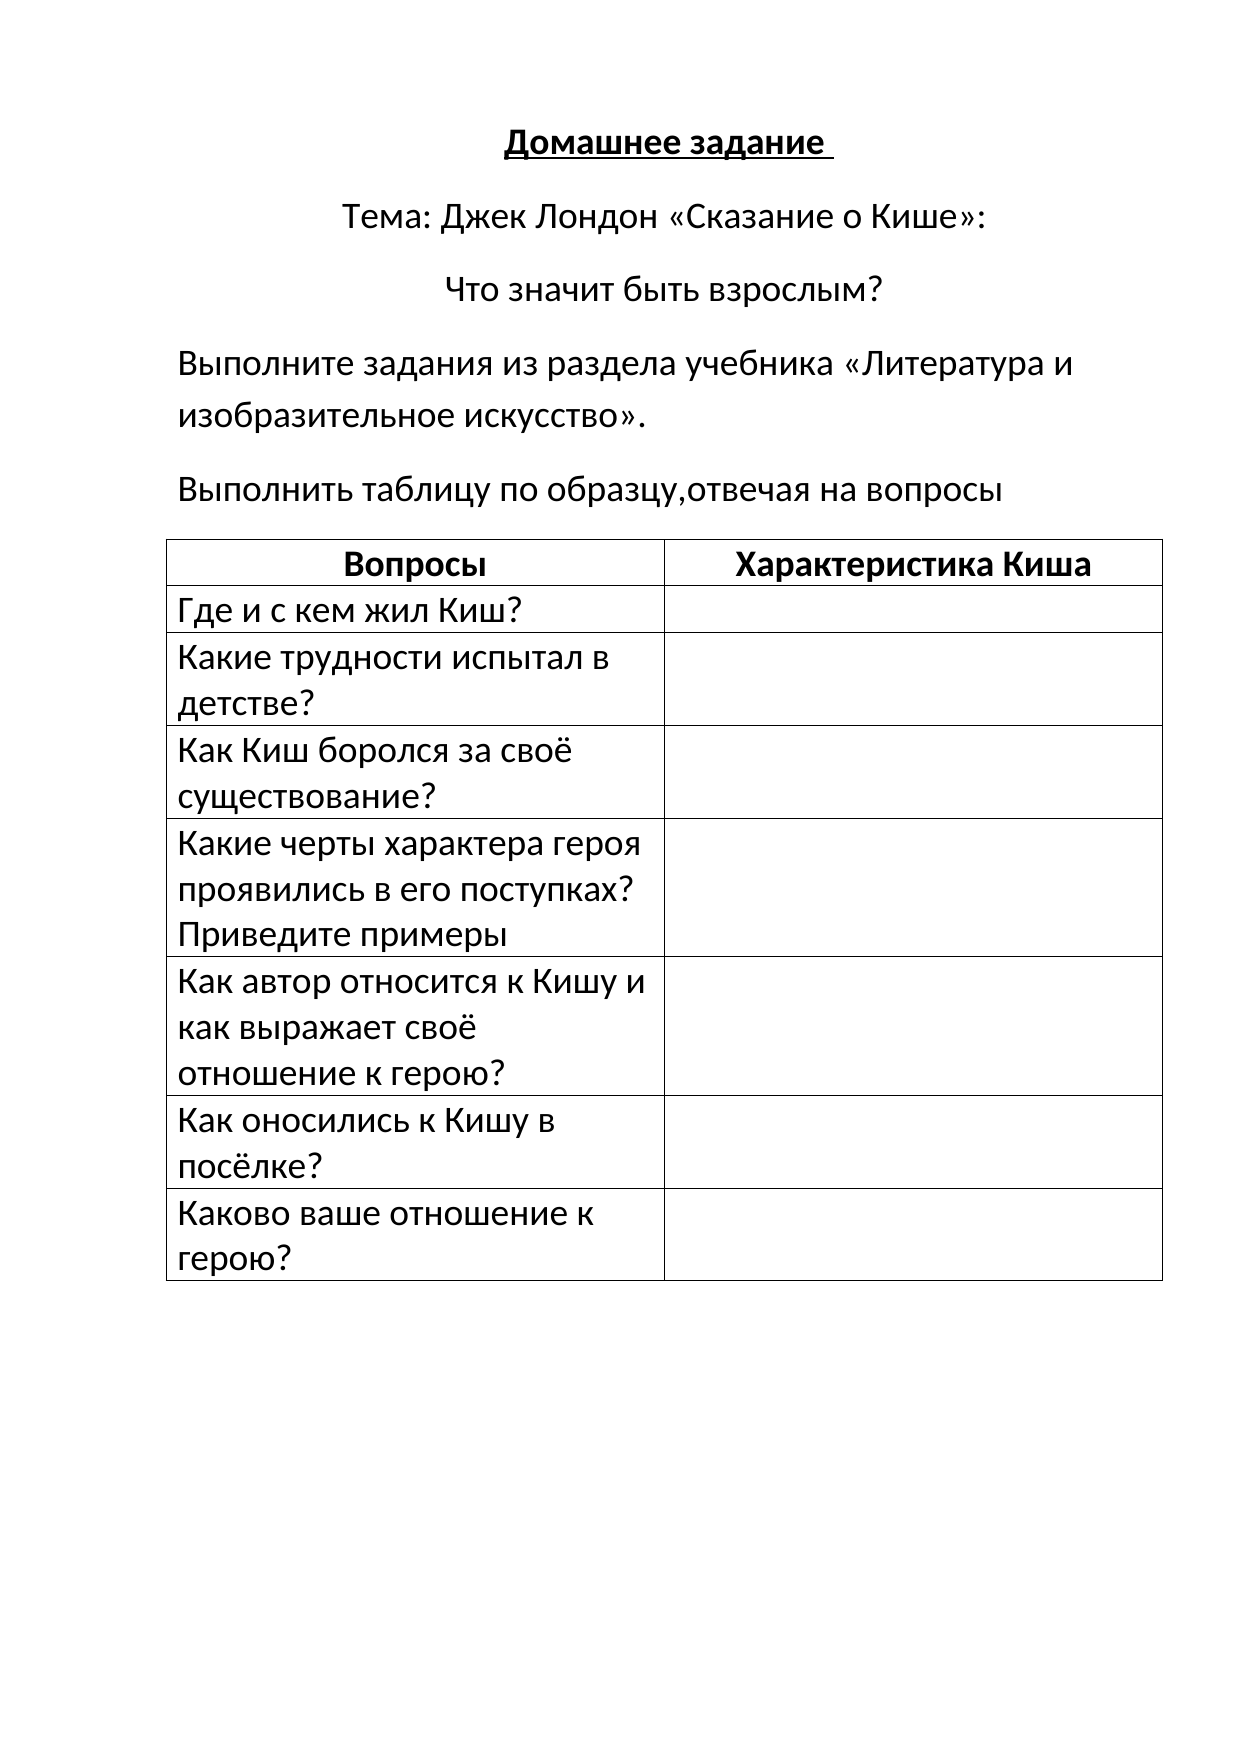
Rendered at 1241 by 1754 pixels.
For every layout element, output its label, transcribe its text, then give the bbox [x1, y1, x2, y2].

table_cell [665, 819, 1162, 956]
table_header Вопросы [167, 540, 664, 585]
text Что значит быть взрослым? [177, 265, 1152, 311]
table_cell Каково ваше отношение к герою? [167, 1189, 664, 1280]
text Выполнить таблицу по образцу,отвечая на вопросы [177, 465, 1152, 511]
text Домашнее задание [177, 118, 1152, 164]
table_cell Как автор относится к Кишу и как выражает своё отношение к герою? [167, 957, 664, 1095]
table_cell [665, 1189, 1162, 1280]
table_cell [665, 957, 1162, 1095]
table_cell Где и с кем жил Киш? [167, 586, 664, 632]
table_cell [665, 726, 1162, 818]
table_cell Какие трудности испытал в детстве? [167, 633, 664, 725]
table_cell [665, 1096, 1162, 1187]
text Тема: Джек Лондон «Сказание о Кише»: [177, 192, 1152, 237]
table_cell Как оносились к Кишу в посёлке? [167, 1096, 664, 1187]
table_header Характеристика Киша [665, 540, 1162, 585]
table_cell [665, 586, 1162, 632]
table_cell Какие черты характера героя проявились в его поступках? Приведите примеры [167, 819, 664, 956]
table_cell [665, 633, 1162, 725]
table_cell Как Киш боролся за своё существование? [167, 726, 664, 818]
text Выполните задания из раздела учебника «Литература и изобразительное искусство». [177, 339, 1152, 437]
